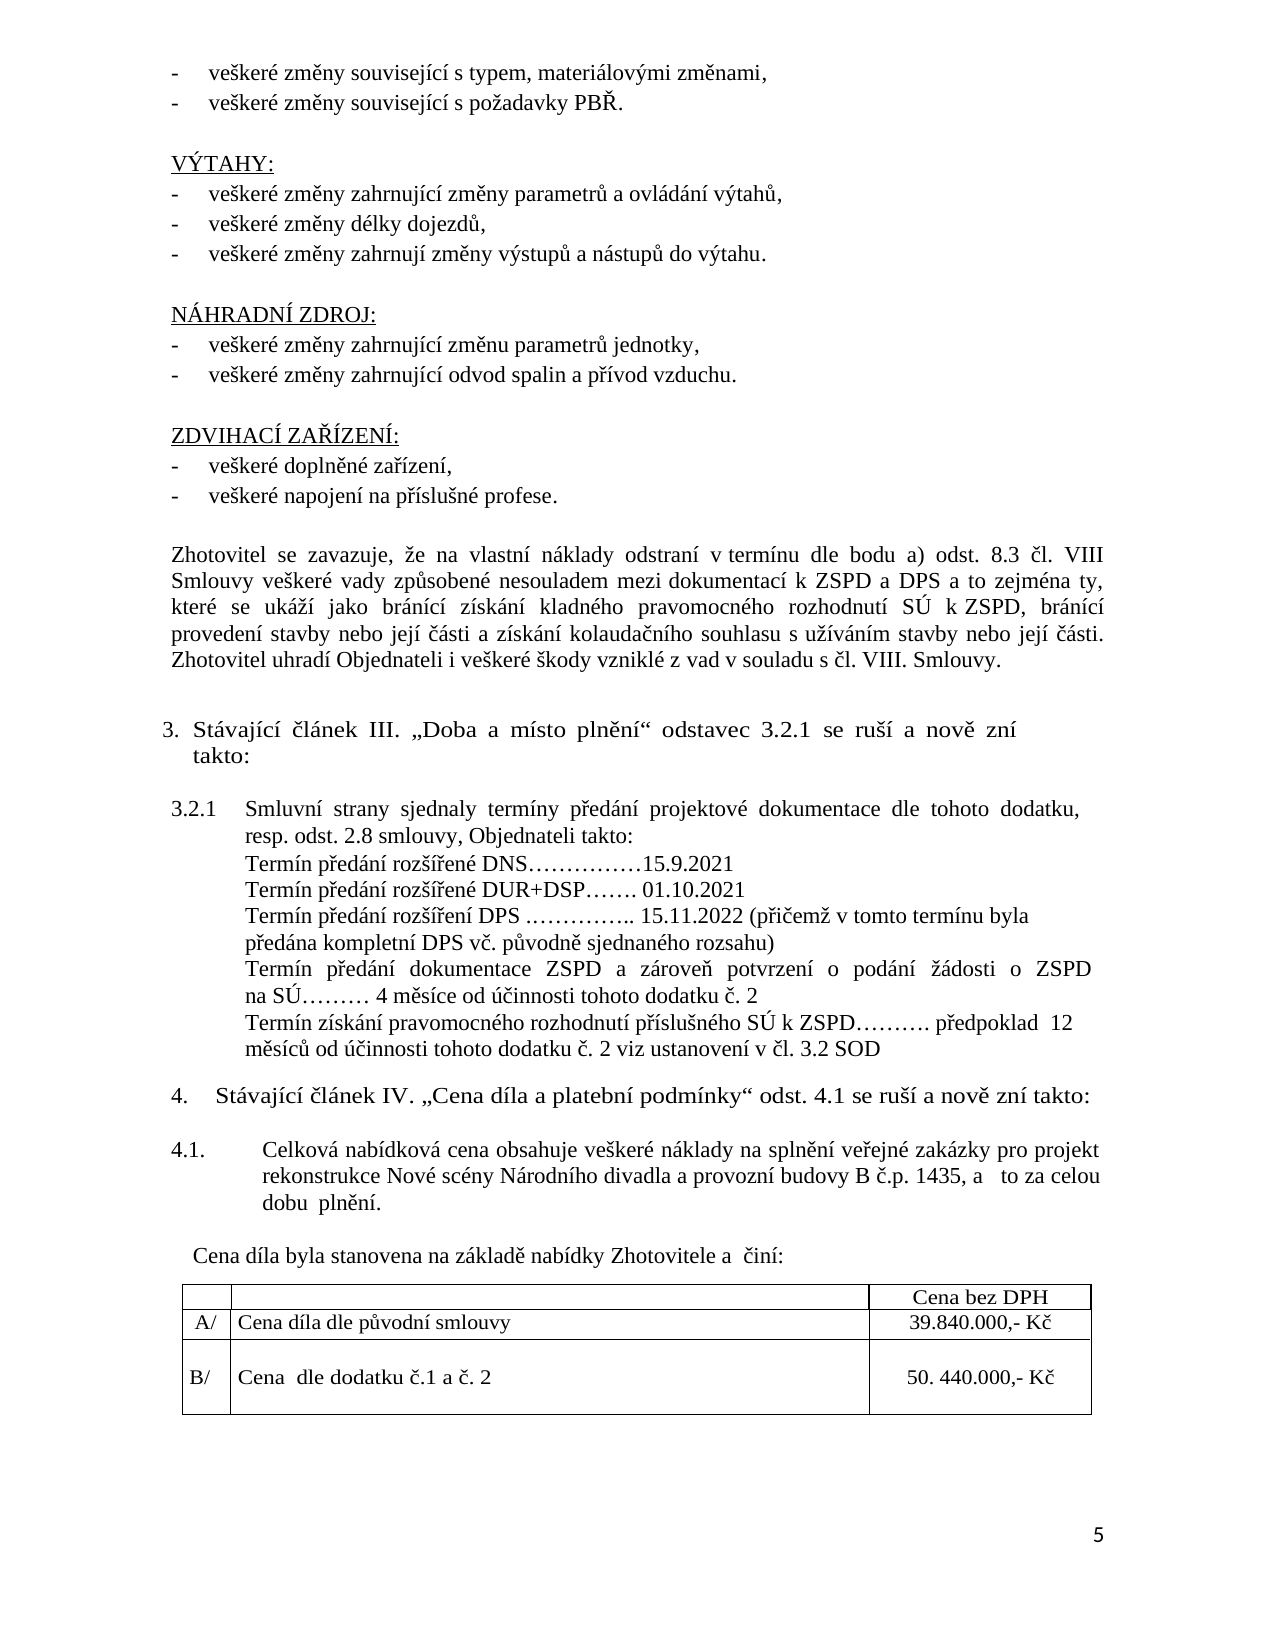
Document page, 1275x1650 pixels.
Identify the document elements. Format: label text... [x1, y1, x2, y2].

table_header [183, 1285, 231, 1309]
table_cell Cena dle dodatku č.1 a č. 2 [231, 1340, 869, 1414]
list - veškeré změny zahrnují změny výstupů a nástupů do výtahu. [171, 240, 1104, 267]
list VÝTAHY: [171, 150, 1104, 176]
text Termín získání pravomocného rozhodnutí příslušného SÚ k ZSPD………. předpoklad 12 měsíců od účinnosti tohoto dodatku č. 2 viz ustanovení v čl. 3.2 SOD [245, 1008, 1092, 1061]
table_cell 50. 440.000,- Kč [870, 1339, 1091, 1414]
list - veškeré změny zahrnující odvod spalin a přívod vzduchu. [171, 361, 1104, 388]
text 4.1. Celková nabídková cena obsahuje veškeré náklady na splnění veřejné zakázky pro projekt rekonstrukce Nové scény Národního divadla a provozní budovy B č.p. 1435, a to za celou dobu plnění. [171, 1136, 1101, 1215]
table_header Cena bez DPH [870, 1285, 1090, 1309]
text Cena díla byla stanovena na základě nabídky Zhotovitele a činí: [193, 1242, 1104, 1268]
text Termín předání dokumentace ZSPD a zároveň potvrzení o podání žádosti o ZSPD na SÚ……… 4 měsíce od účinnosti tohoto dodatku č. 2 [245, 955, 1092, 1008]
list - veškeré doplněné zařízení, [171, 452, 1104, 478]
list ZDVIHACÍ ZAŘÍZENÍ: [171, 422, 1104, 448]
text 3.2.1 Smluvní strany sjednaly termíny předání projektové dokumentace dle tohoto dodatku, resp. odst. 2.8 smlouvy, Objednateli takto: [171, 795, 1080, 849]
list - veškeré napojení na příslušné profese. [171, 482, 1104, 508]
text Zhotovitel se zavazuje, že na vlastní náklady odstraní v termínu dle bodu a) odst. 8.3 čl. VIII Smlouvy veškeré vady způsobené nesouladem mezi dokumentací k ZSPD a DPS a to zejména ty, které se ukáží jako bránící získání kladného pravomocného rozhodnutí SÚ k ZSPD, bránící provedení stavby nebo její části a získání kolaudačního souhlasu s užíváním stavby nebo její části. Zhotovitel uhradí Objednateli i veškeré škody vzniklé z vad v souladu s čl. VIII. Smlouvy. [171, 541, 1104, 672]
text Termín předání rozšířené DUR+DSP……. 01.10.2021 [245, 876, 817, 902]
list - veškeré změny délky dojezdů, [171, 210, 1104, 237]
text Termín předání rozšířené DNS……………15.9.2021 [245, 849, 817, 876]
table_header [232, 1285, 868, 1309]
table_cell A/ [183, 1310, 230, 1339]
table_cell Cena díla dle původní smlouvy [231, 1310, 869, 1339]
list - veškeré změny související s požadavky PBŘ. [171, 89, 1104, 116]
table_cell B/ [183, 1340, 230, 1414]
list - veškeré změny zahrnující změny parametrů a ovládání výtahů, [171, 180, 1104, 206]
list Stávající článek IV. „Cena díla a platební podmínky“ odst. 4.1 se ruší a nově zní takto: [171, 1082, 1101, 1109]
list - veškeré změny související s typem, materiálovými změnami, [171, 59, 1104, 86]
list NÁHRADNÍ ZDROJ: [171, 301, 1104, 327]
text Termín předání rozšíření DPS .………….. 15.11.2022 (přičemž v tomto termínu byla předána kompletní DPS vč. původně sjednaného rozsahu) [245, 902, 1092, 955]
list - veškeré změny zahrnující změnu parametrů jednotky, [171, 331, 1104, 357]
list Stávající článek III. „Doba a místo plnění“ odstavec 3.2.1 se ruší a nově zní takto: [162, 716, 1017, 769]
table_cell 39.840.000,- Kč [870, 1310, 1091, 1339]
